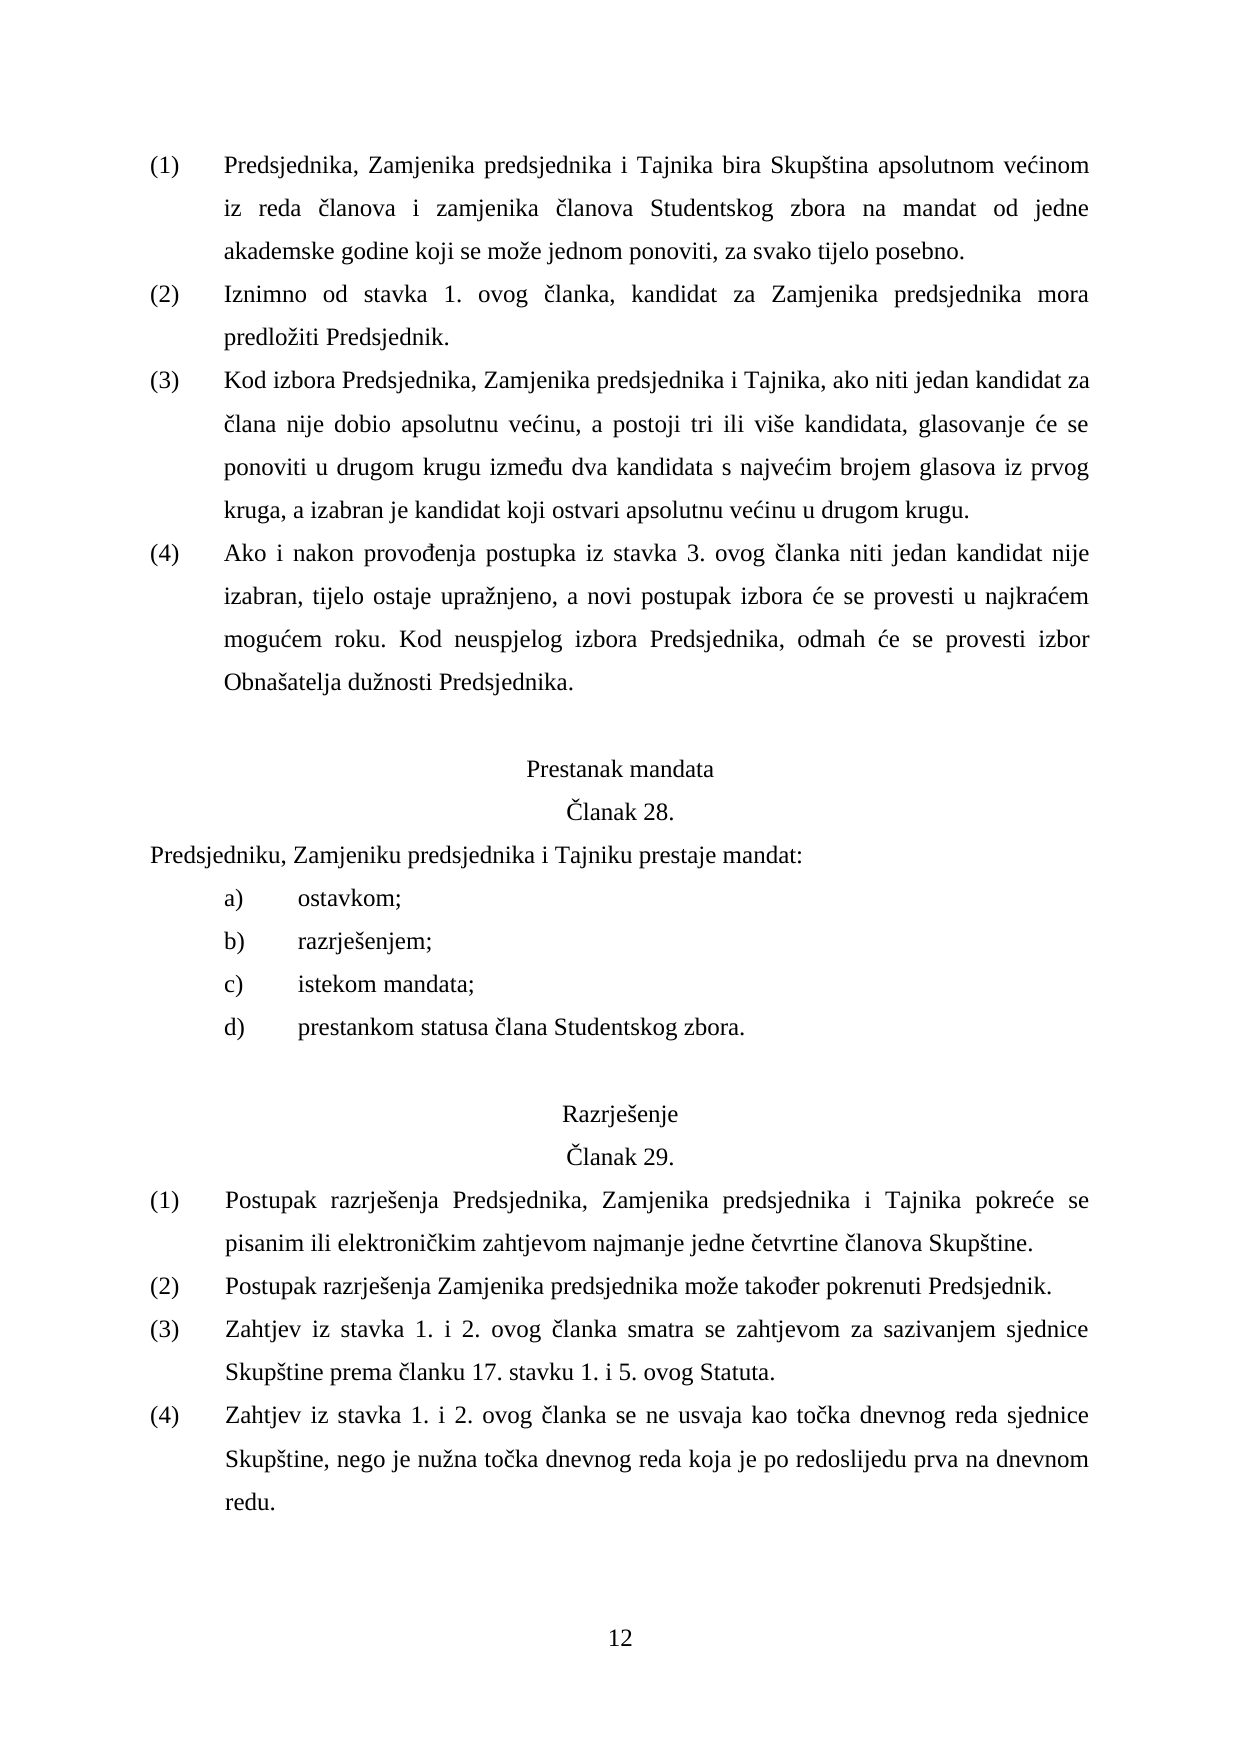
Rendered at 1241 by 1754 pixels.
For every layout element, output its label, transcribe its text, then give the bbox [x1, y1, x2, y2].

text Članak 29. [150, 1142, 1090, 1171]
list Kod izbora Predsjednika, Zamjenika predsjednika i Tajnika, ako niti jedan kandidat za člana nije dobio apsolutnu većinu, a postoji tri ili više kandidata, glasovanje će se ponoviti u drugom krugu između dva kandidata s najvećim brojem glasova iz prvog kruga, a izabran je kandidat koji ostvari apsolutnu većinu u drugom krugu. [150, 366, 1090, 524]
list razrješenjem; [224, 926, 1090, 955]
list Postupak razrješenja Predsjednika, Zamjenika predsjednika i Tajnika pokreće se pisanim ili elektroničkim zahtjevom najmanje jedne četvrtine članova Skupštine. [150, 1185, 1090, 1257]
list istekom mandata; [224, 969, 1090, 998]
text Razrješenje [150, 1099, 1090, 1127]
list Zahtjev iz stavka 1. i 2. ovog članka se ne usvaja kao točka dnevnog reda sjednice Skupštine, nego je nužna točka dnevnog reda koja je po redoslijedu prva na dnevnom redu. [150, 1401, 1090, 1516]
list Postupak razrješenja Zamjenika predsjednika može također pokrenuti Predsjednik. [150, 1271, 1090, 1300]
list prestankom statusa člana Studentskog zbora. [224, 1012, 1090, 1041]
list ostavkom; [224, 883, 1090, 912]
list Iznimno od stavka 1. ovog članka, kandidat za Zamjenika predsjednika mora predložiti Predsjednik. [150, 279, 1090, 351]
text Prestanak mandata [150, 754, 1090, 782]
list Predsjednika, Zamjenika predsjednika i Tajnika bira Skupština apsolutnom većinom iz reda članova i zamjenika članova Studentskog zbora na mandat od jedne akademske godine koji se može jednom ponoviti, za svako tijelo posebno. [150, 150, 1090, 265]
list Zahtjev iz stavka 1. i 2. ovog članka smatra se zahtjevom za sazivanjem sjednice Skupštine prema članku 17. stavku 1. i 5. ovog Statuta. [150, 1314, 1090, 1386]
list Ako i nakon provođenja postupka iz stavka 3. ovog članka niti jedan kandidat nije izabran, tijelo ostaje upražnjeno, a novi postupak izbora će se provesti u najkraćem mogućem roku. Kod neuspjelog izbora Predsjednika, odmah će se provesti izbor Obnašatelja dužnosti Predsjednika. [150, 538, 1090, 696]
text Članak 28. [150, 797, 1090, 826]
text Predsjedniku, Zamjeniku predsjednika i Tajniku prestaje mandat: [150, 840, 1090, 869]
